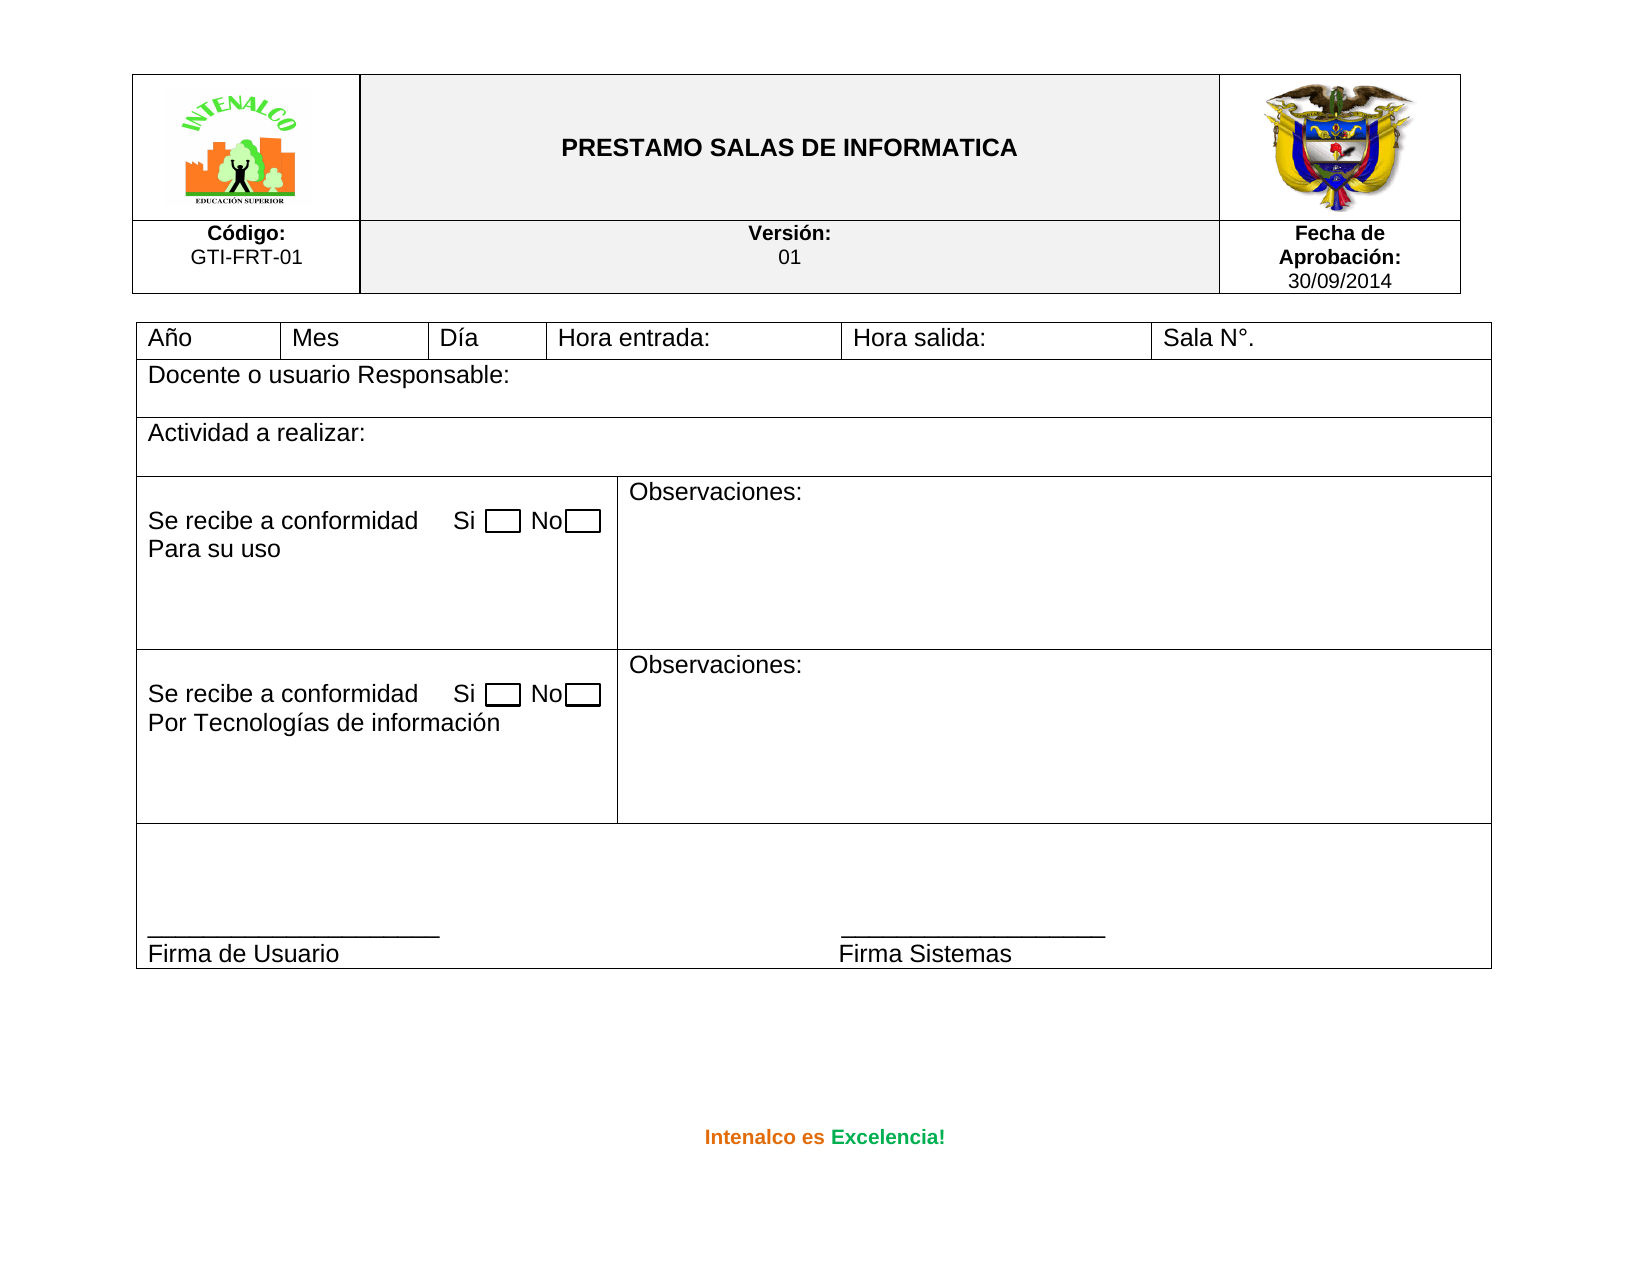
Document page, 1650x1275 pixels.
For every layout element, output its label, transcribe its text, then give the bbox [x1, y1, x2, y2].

table_header Año [137, 323, 280, 359]
table_cell _____________________ ___________________ Firma de Usuario Firma Sistemas [137, 824, 1491, 968]
table_header Hora entrada: [547, 323, 841, 359]
table_header Día [429, 323, 546, 359]
table_cell Se recibe a conformidad Si No Por Tecnologías de información [137, 650, 617, 823]
table_header Mes [281, 323, 428, 359]
table_cell Observaciones: [618, 650, 1491, 823]
table_cell Se recibe a conformidad Si No Para su uso [137, 477, 617, 649]
table_cell Docente o usuario Responsable: [137, 360, 1491, 417]
table_cell Observaciones: [618, 477, 1491, 649]
table_cell Actividad a realizar: [137, 418, 1491, 476]
picture [164, 88, 314, 206]
table_header Sala N°. [1152, 323, 1491, 359]
picture [1259, 82, 1419, 212]
table_header Hora salida: [842, 323, 1151, 359]
